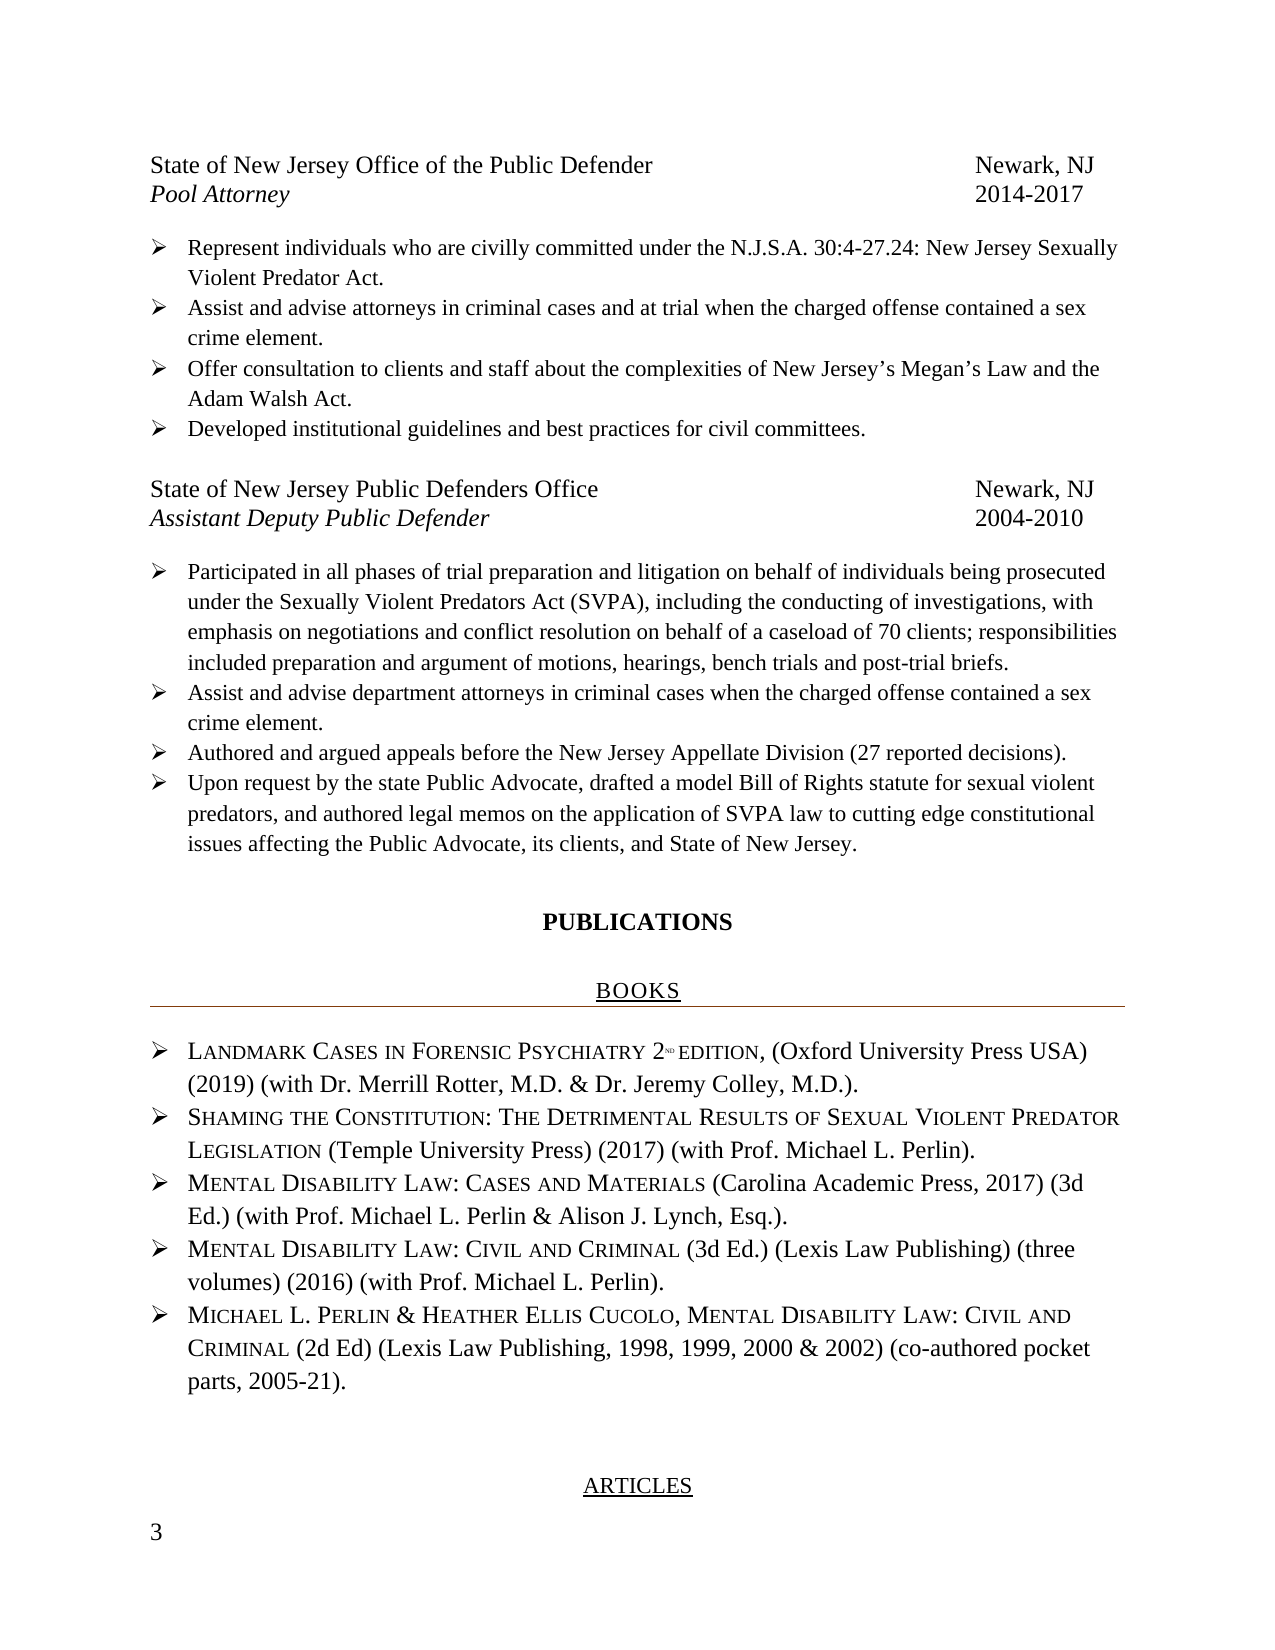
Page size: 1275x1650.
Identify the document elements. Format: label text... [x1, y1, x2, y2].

list Mental Disability Law: Civil and Criminal (3d Ed.) (Lexis Law Publishing) (three volumes) (2016) (with Prof. Michael L. Perlin). [150, 1234, 1125, 1296]
list Participated in all phases of trial preparation and litigation on behalf of individuals being prosecuted under the Sexually Violent Predators Act (SVPA), including the conducting of investigations, with emphasis on negotiations and conflict resolution on behalf of a caseload of 70 clients; responsibilities included preparation and argument of motions, hearings, bench trials and post-trial briefs. [150, 558, 1125, 675]
list Developed institutional guidelines and best practices for civil committees. [150, 415, 1125, 441]
list Assist and advise attorneys in criminal cases and at trial when the charged offense contained a sex crime element. [150, 294, 1125, 351]
list Offer consultation to clients and staff about the complexities of New Jersey’s Megan’s Law and the Adam Walsh Act. [150, 355, 1125, 411]
text State of New Jersey Public Defenders Office Newark, NJ [150, 474, 1125, 503]
list Landmark Cases in Forensic Psychiatry 2nd edition, (Oxford University Press USA) (2019) (with Dr. Merrill Rotter, M.D. & Dr. Jeremy Colley, M.D.). [150, 1036, 1125, 1098]
list Upon request by the state Public Advocate, drafted a model Bill of Rights statute for sexual violent predators, and authored legal memos on the application of SVPA law to cutting edge constitutional issues affecting the Public Advocate, its clients, and State of New Jersey. [150, 769, 1125, 856]
list Mental Disability Law: Cases and Materials (Carolina Academic Press, 2017) (3d Ed.) (with Prof. Michael L. Perlin & Alison J. Lynch, Esq.). [150, 1168, 1125, 1230]
text State of New Jersey Office of the Public Defender Newark, NJ [150, 150, 1125, 179]
subtitle BOOKS [150, 978, 1125, 1006]
list Michael L. Perlin & Heather Ellis Cucolo, Mental Disability Law: Civil and Criminal (2d Ed) (Lexis Law Publishing, 1998, 1999, 2000 & 2002) (co-authored pocket parts, 2005-21). [150, 1300, 1125, 1395]
text PUBLICATIONS [150, 907, 1125, 936]
text Pool Attorney 2014-2017 [150, 179, 1125, 207]
list Shaming the Constitution: The Detrimental Results of Sexual Violent Predator Legislation (Temple University Press) (2017) (with Prof. Michael L. Perlin). [150, 1102, 1125, 1164]
list Authored and argued appeals before the New Jersey Appellate Division (27 reported decisions). [150, 739, 1125, 766]
list Assist and advise department attorneys in criminal cases when the charged offense contained a sex crime element. [150, 679, 1125, 735]
text Assistant Deputy Public Defender 2004-2010 [150, 503, 1125, 558]
list Represent individuals who are civilly committed under the N.J.S.A. 30:4-27.24: New Jersey Sexually Violent Predator Act. [150, 234, 1125, 290]
text ARTICLES [150, 1473, 1125, 1499]
